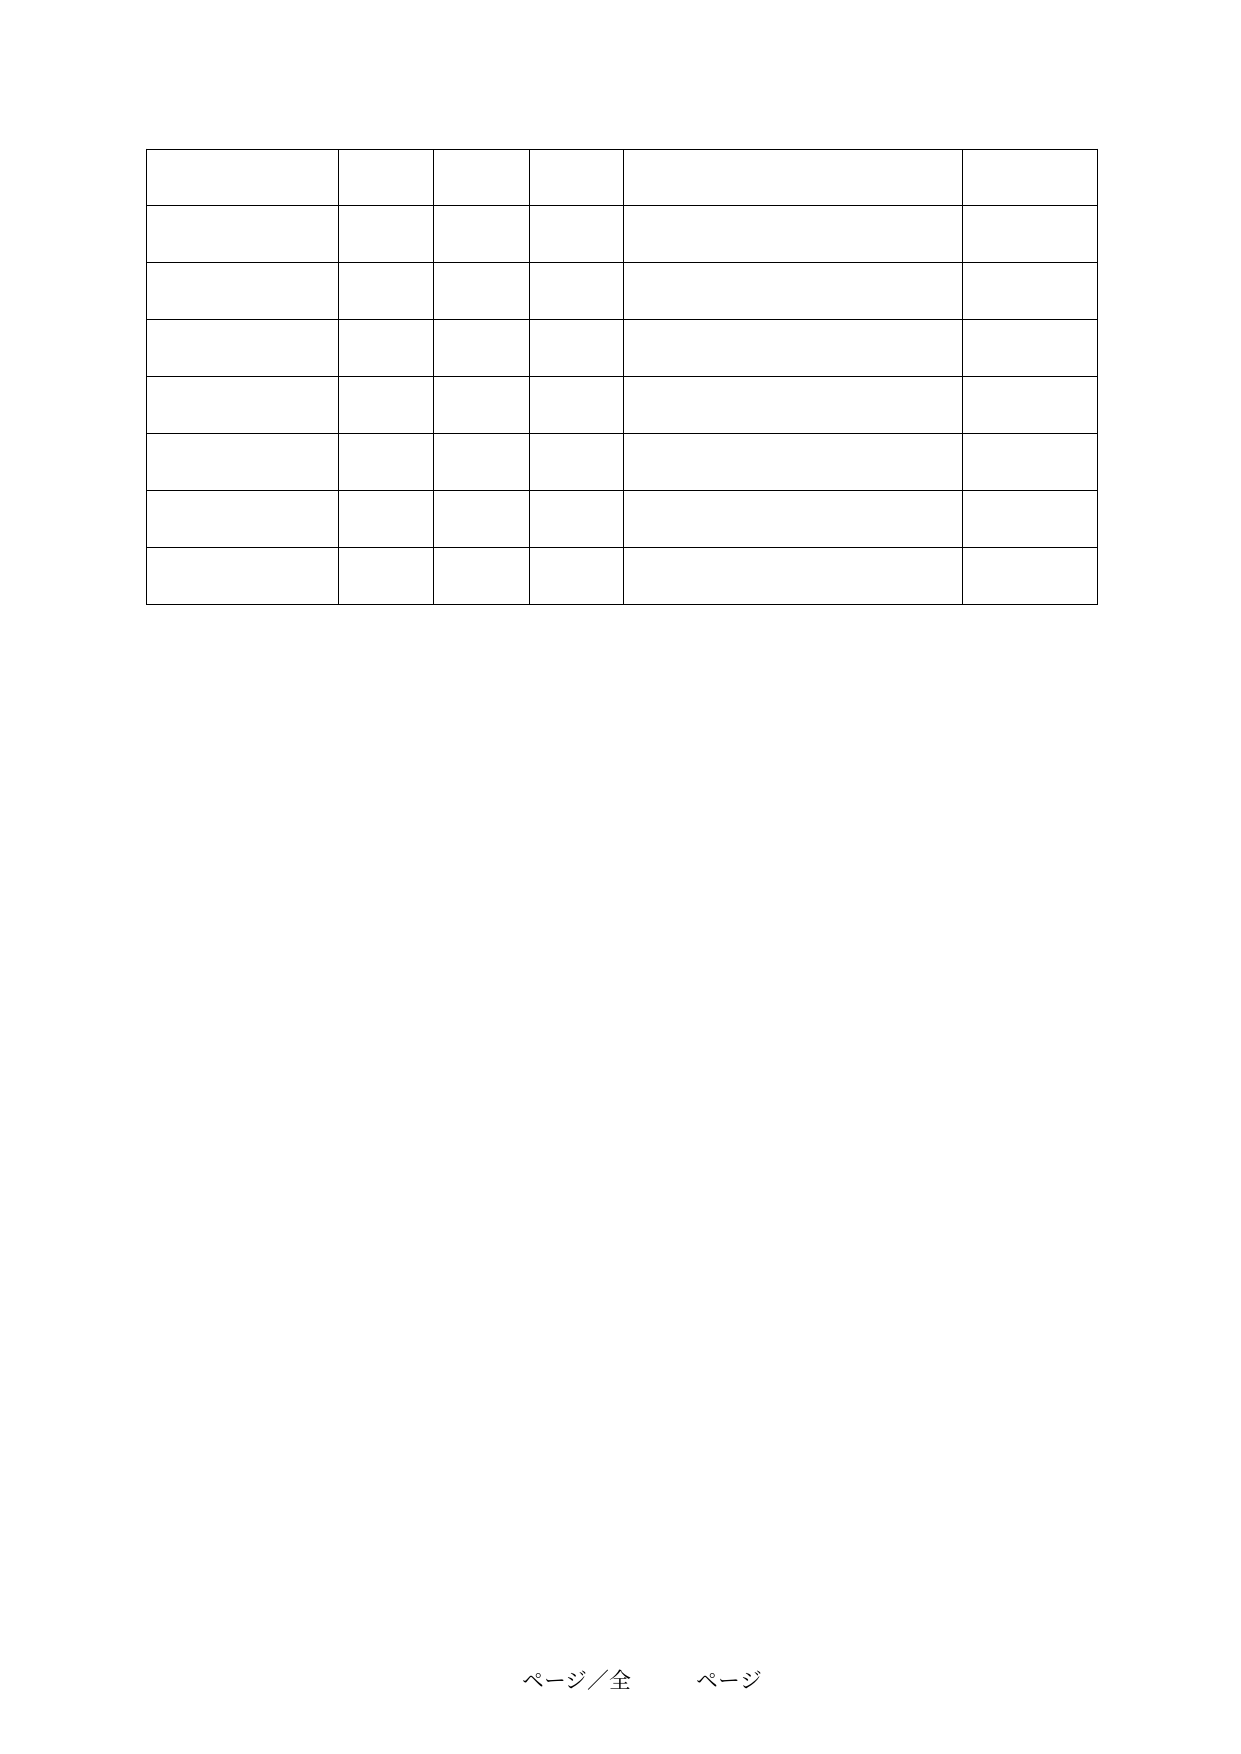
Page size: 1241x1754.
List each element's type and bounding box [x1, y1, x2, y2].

table_cell [963, 491, 1097, 547]
table_cell [530, 150, 623, 205]
table_cell [530, 548, 623, 603]
table_cell [963, 263, 1097, 319]
table_cell [147, 263, 338, 319]
table_cell [434, 377, 529, 433]
table_cell [147, 377, 338, 433]
table_cell [530, 320, 623, 376]
table_cell [963, 320, 1097, 376]
table_cell [963, 150, 1097, 205]
table_cell [339, 263, 433, 319]
table_cell [339, 548, 433, 603]
table_cell [339, 491, 433, 547]
table_cell [147, 150, 338, 205]
table_cell [147, 320, 338, 376]
table_cell [530, 263, 623, 319]
table_cell [963, 206, 1097, 262]
table_cell [530, 377, 623, 433]
table_cell [147, 548, 338, 603]
table_cell [434, 434, 529, 490]
table_cell [147, 434, 338, 490]
table_cell [147, 491, 338, 547]
table_cell [434, 491, 529, 547]
table_cell [434, 150, 529, 205]
table_cell [530, 206, 623, 262]
table_cell [339, 377, 433, 433]
table_cell [339, 320, 433, 376]
table_cell [963, 434, 1097, 490]
table_cell [339, 434, 433, 490]
table_cell [530, 491, 623, 547]
table_cell [624, 548, 962, 603]
table_cell [624, 263, 962, 319]
table_cell [434, 206, 529, 262]
table_cell [147, 206, 338, 262]
table_cell [434, 548, 529, 603]
table_cell [963, 548, 1097, 603]
table_cell [624, 491, 962, 547]
table_cell [530, 434, 623, 490]
table_cell [434, 263, 529, 319]
table_cell [624, 206, 962, 262]
table_cell [339, 206, 433, 262]
table_cell [624, 377, 962, 433]
table_cell [624, 320, 962, 376]
table_cell [963, 377, 1097, 433]
table_cell [624, 150, 962, 205]
table_cell [339, 150, 433, 205]
table_cell [434, 320, 529, 376]
table_cell [624, 434, 962, 490]
